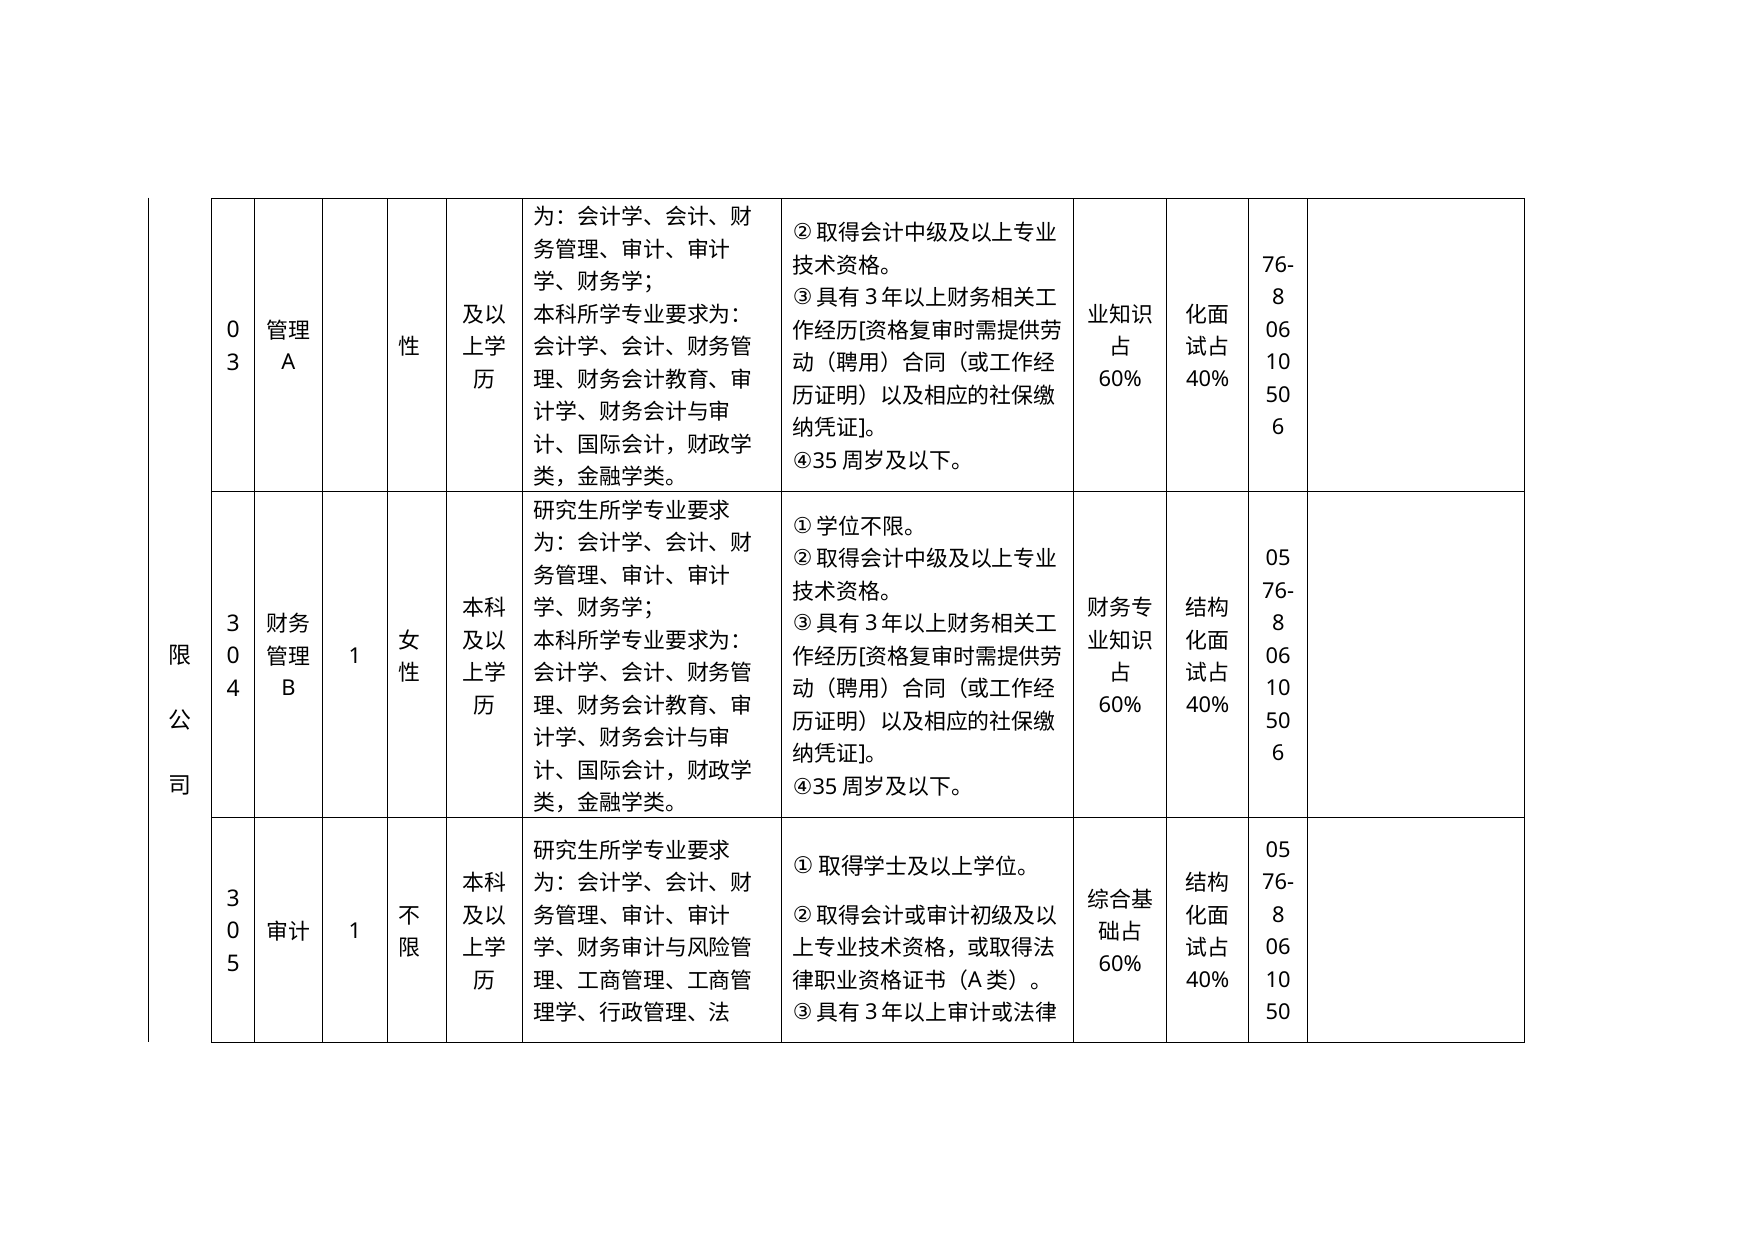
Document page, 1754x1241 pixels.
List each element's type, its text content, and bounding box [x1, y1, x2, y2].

table_cell 审计 [255, 818, 322, 1042]
table_cell 1 [323, 492, 387, 817]
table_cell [782, 199, 1073, 491]
table_cell 结构化面试占 40% [1167, 818, 1248, 1042]
table_cell [1308, 199, 1524, 491]
table_cell 本科及以上学历 [447, 818, 522, 1042]
table_cell 不限 [388, 818, 446, 1042]
table_cell 0576-80610506 [1249, 492, 1307, 817]
table_cell 0576-80610506 [1249, 818, 1307, 1042]
table_cell 1 [323, 199, 387, 491]
table_cell 财务管理A [255, 199, 322, 491]
table_cell 女性 [388, 492, 446, 817]
table_cell 304 [212, 492, 254, 817]
table_cell 财务管理B [255, 492, 322, 817]
table_cell 本科及以上学历 [447, 199, 522, 491]
table_cell 综合基础占60% [1074, 818, 1166, 1042]
table_cell 研究生所学专业要求为：会计学、会计、财务管理、审计、审计学、财务学； 本科所学专业要求为：会计学、会计、财务管理、财务会计教育、审计学、财务会计与审计、国际会计，财政学类，金融学类。 [523, 492, 781, 817]
table_cell [1308, 818, 1524, 1042]
table_cell 财务专业知识占 60% [1074, 492, 1166, 817]
table_cell 1 [323, 818, 387, 1042]
table_cell 结构化面试占 40% [1167, 492, 1248, 817]
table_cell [523, 199, 781, 491]
table_cell 男性 [388, 199, 446, 491]
table_cell 0576-80610506 [1249, 199, 1307, 491]
table_cell 303 [212, 199, 254, 491]
table_cell [1308, 492, 1524, 817]
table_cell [782, 818, 1073, 1042]
table_cell 305 [212, 818, 254, 1042]
table_cell ①学位不限。 ②取得会计中级及以上专业技术资格。 ③具有3年以上财务相关工作经历[资格复审时需提供劳动（聘用）合同（或工作经历证明）以及相应的社保缴纳凭证]。 ④35周岁及以下。 [782, 492, 1073, 817]
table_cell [523, 818, 781, 1042]
table_cell 结构化面试占 40% [1167, 199, 1248, 491]
table_cell 财务专业知识占 60% [1074, 199, 1166, 491]
table_cell 本科及以上学历 [447, 492, 522, 817]
